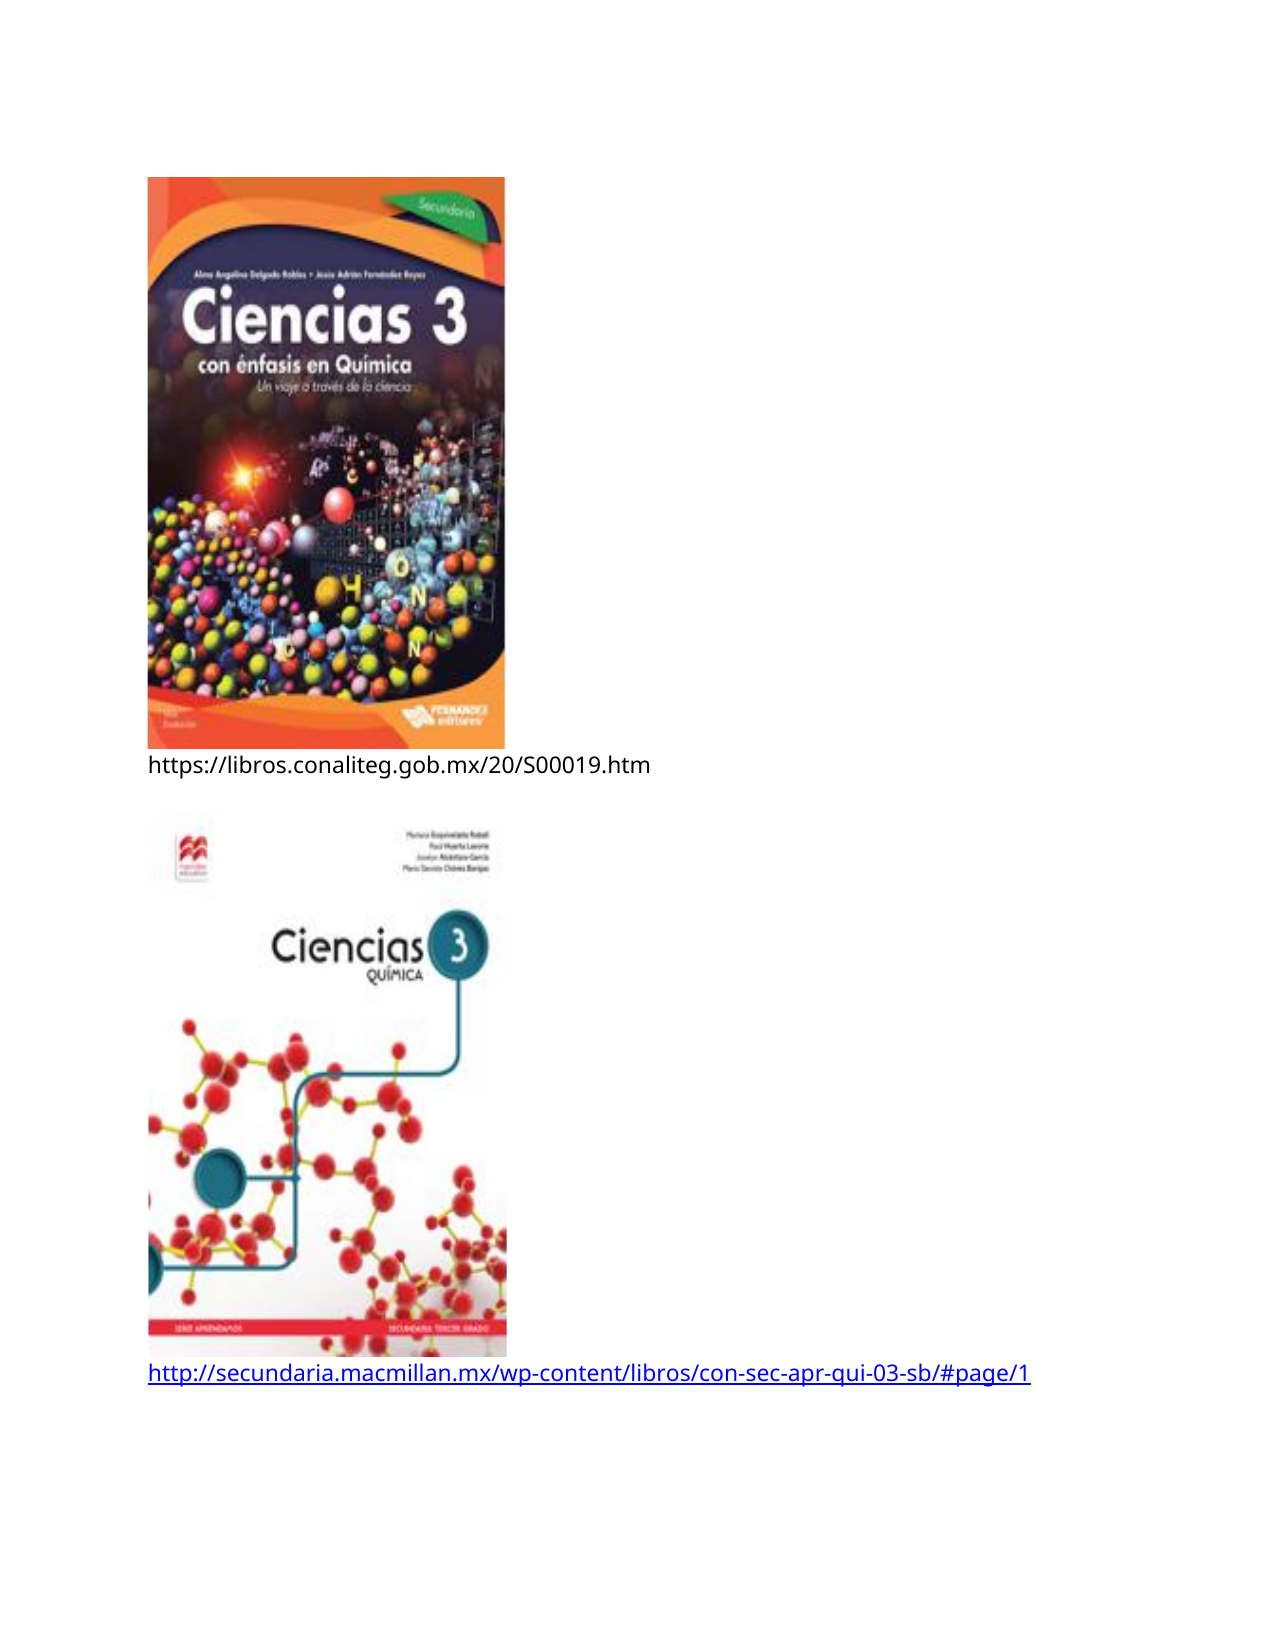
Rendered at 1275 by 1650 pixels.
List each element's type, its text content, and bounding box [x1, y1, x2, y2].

text http://secundaria.macmillan.mx/wp-content/libros/con-sec-apr-qui-03-sb/#page/1 [148, 1357, 1127, 1388]
text https://libros.conaliteg.gob.mx/20/S00019.htm [148, 749, 1127, 780]
picture [147, 177, 508, 749]
picture [147, 811, 508, 1357]
